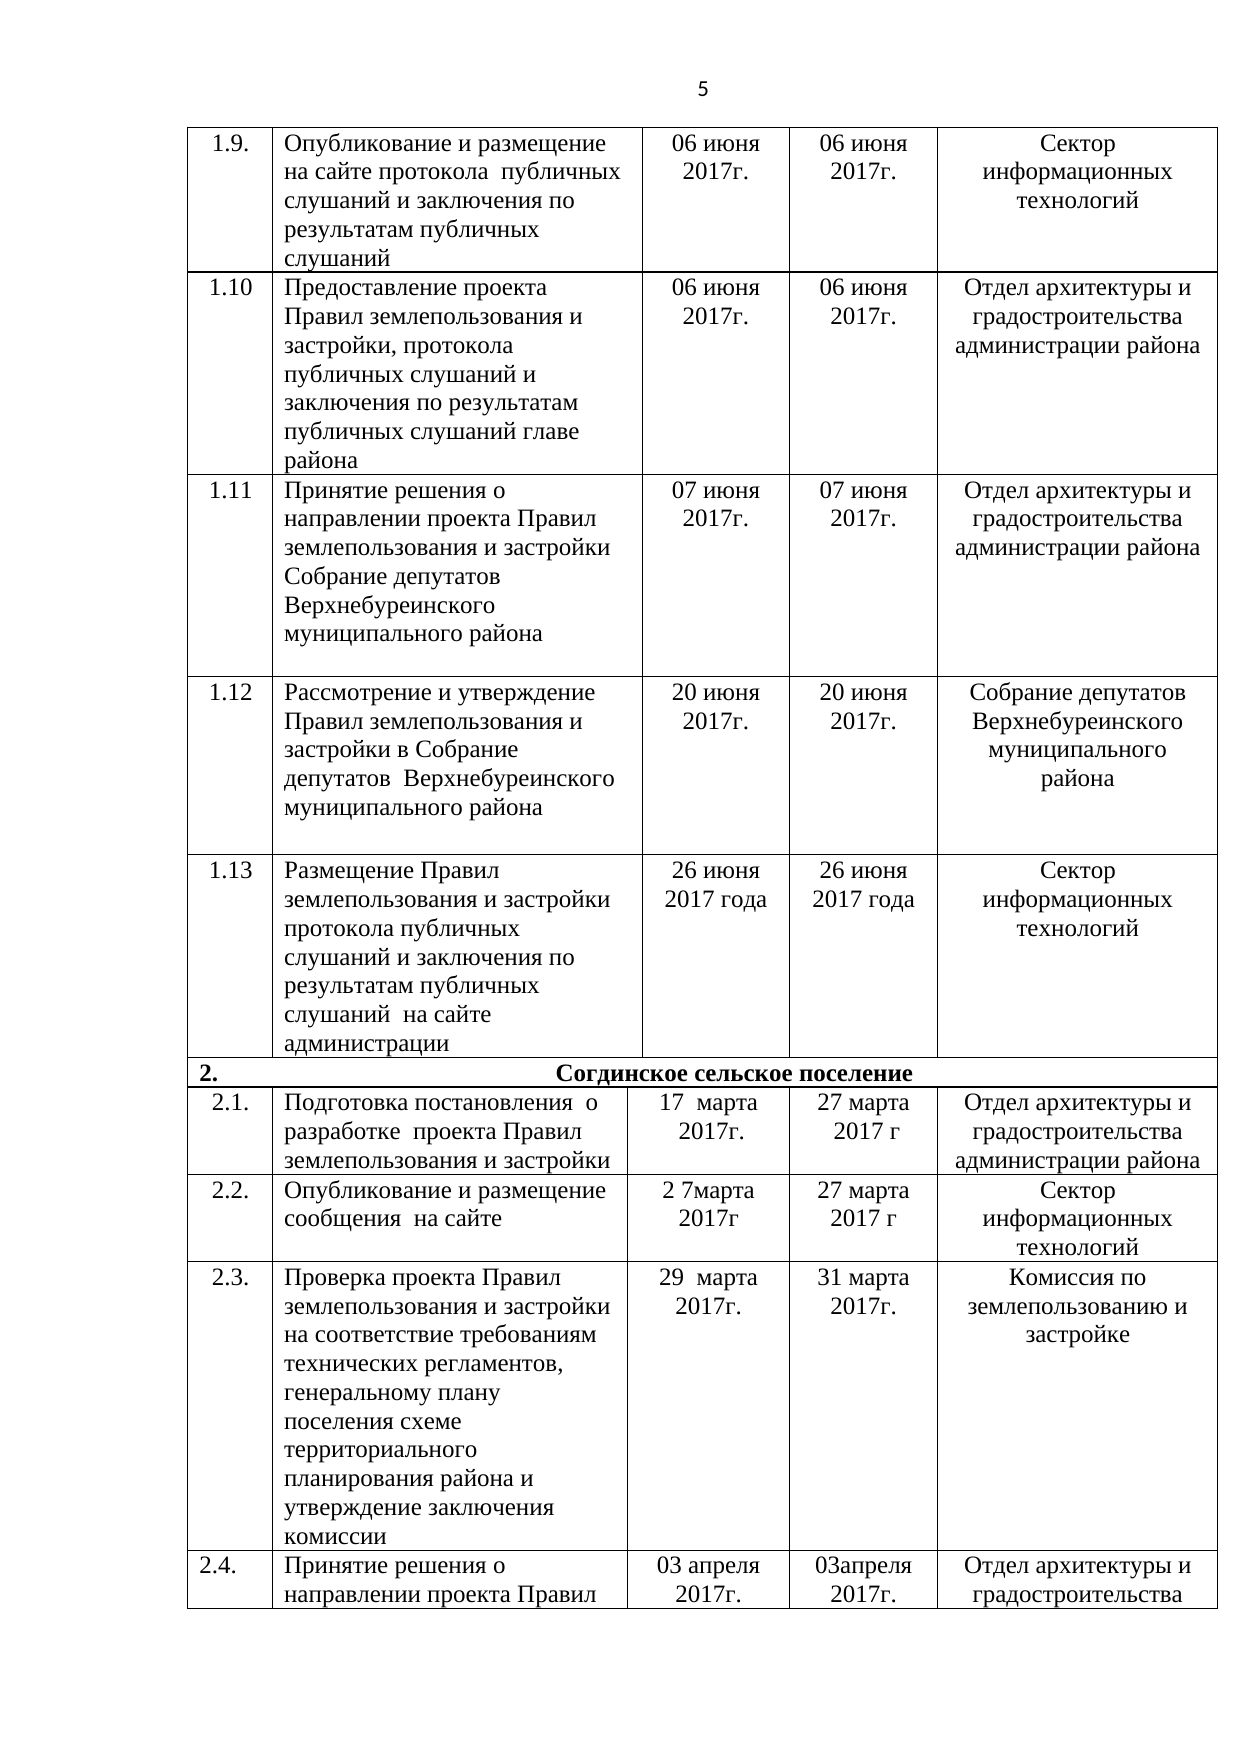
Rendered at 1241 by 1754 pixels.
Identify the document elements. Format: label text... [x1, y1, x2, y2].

table_cell 2.2. [188, 1175, 272, 1261]
table_cell Предоставление проекта Правил землепользования и застройки, протокола публичных слушаний и заключения по результатам публичных слушаний главе района [273, 273, 642, 474]
table_cell 2. Согдинское сельское поселение [188, 1058, 1217, 1086]
table_cell 2.1. [188, 1088, 272, 1174]
table_cell Подготовка постановления о разработке проекта Правил землепользования и застройки [273, 1088, 627, 1174]
table_cell Отдел архитектуры и градостроительства администрации района [938, 1088, 1217, 1174]
table_cell 26 июня 2017 года [790, 855, 937, 1057]
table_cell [938, 1551, 1217, 1608]
table_cell 06 июня 2017г. [643, 273, 789, 474]
table_cell 03апреля 2017г. [790, 1551, 937, 1608]
table_cell 20 июня 2017г. [643, 677, 789, 854]
table_cell 20 июня 2017г. [790, 677, 937, 854]
table_cell 07 июня 2017г. [643, 475, 789, 676]
table_cell 26 июня 2017 года [643, 855, 789, 1057]
table_cell 27 марта 2017 г [790, 1088, 937, 1174]
table_cell Отдел архитектуры и градостроительства администрации района [938, 475, 1217, 676]
table_cell Отдел архитектуры и градостроительства администрации района [938, 273, 1217, 474]
table_cell 1.13 [188, 855, 272, 1057]
table_cell Проверка проекта Правил землепользования и застройки на соответствие требованиям технических регламентов, генеральному плану поселения схеме территориального планирования района и утверждение заключения комиссии [273, 1262, 627, 1549]
table_cell 06 июня 2017г. [790, 273, 937, 474]
table_cell Сектор информационных технологий [938, 128, 1217, 271]
table_cell 06 июня 2017г. [790, 128, 937, 271]
table_cell 03 апреля 2017г. [628, 1551, 789, 1608]
table_cell 06 июня 2017г. [643, 128, 789, 271]
table_cell 1.12 [188, 677, 272, 854]
table_cell 1.11 [188, 475, 272, 676]
table_cell Сектор информационных технологий [938, 855, 1217, 1057]
table_cell 29 марта 2017г. [628, 1262, 789, 1549]
table_cell 2 7марта 2017г [628, 1175, 789, 1261]
table_cell Собрание депутатов Верхнебуреинского муниципального района [938, 677, 1217, 854]
table_cell Размещение Правил землепользования и застройки протокола публичных слушаний и заключения по результатам публичных слушаний на сайте администрации [273, 855, 642, 1057]
table_cell 2.3. [188, 1262, 272, 1549]
table_cell Опубликование и размещение сообщения на сайте [273, 1175, 627, 1261]
table_cell Опубликование и размещение на сайте протокола публичных слушаний и заключения по результатам публичных слушаний [273, 128, 642, 271]
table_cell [273, 1551, 627, 1608]
table_cell Рассмотрение и утверждение Правил землепользования и застройки в Собрание депутатов Верхнебуреинского муниципального района [273, 677, 642, 854]
table_cell 07 июня 2017г. [790, 475, 937, 676]
table_cell 27 марта 2017 г [790, 1175, 937, 1261]
table_cell Сектор информационных технологий [938, 1175, 1217, 1261]
table_cell Комиссия по землепользованию и застройке [938, 1262, 1217, 1549]
table_cell 1.9. [188, 128, 272, 271]
table_cell 17 марта 2017г. [628, 1088, 789, 1174]
table_cell 31 марта 2017г. [790, 1262, 937, 1549]
table_cell 1.10 [188, 273, 272, 474]
table_cell 2.4. [188, 1551, 272, 1608]
table_cell Принятие решения о направлении проекта Правил землепользования и застройки Собрание депутатов Верхнебуреинского муниципального района [273, 475, 642, 676]
